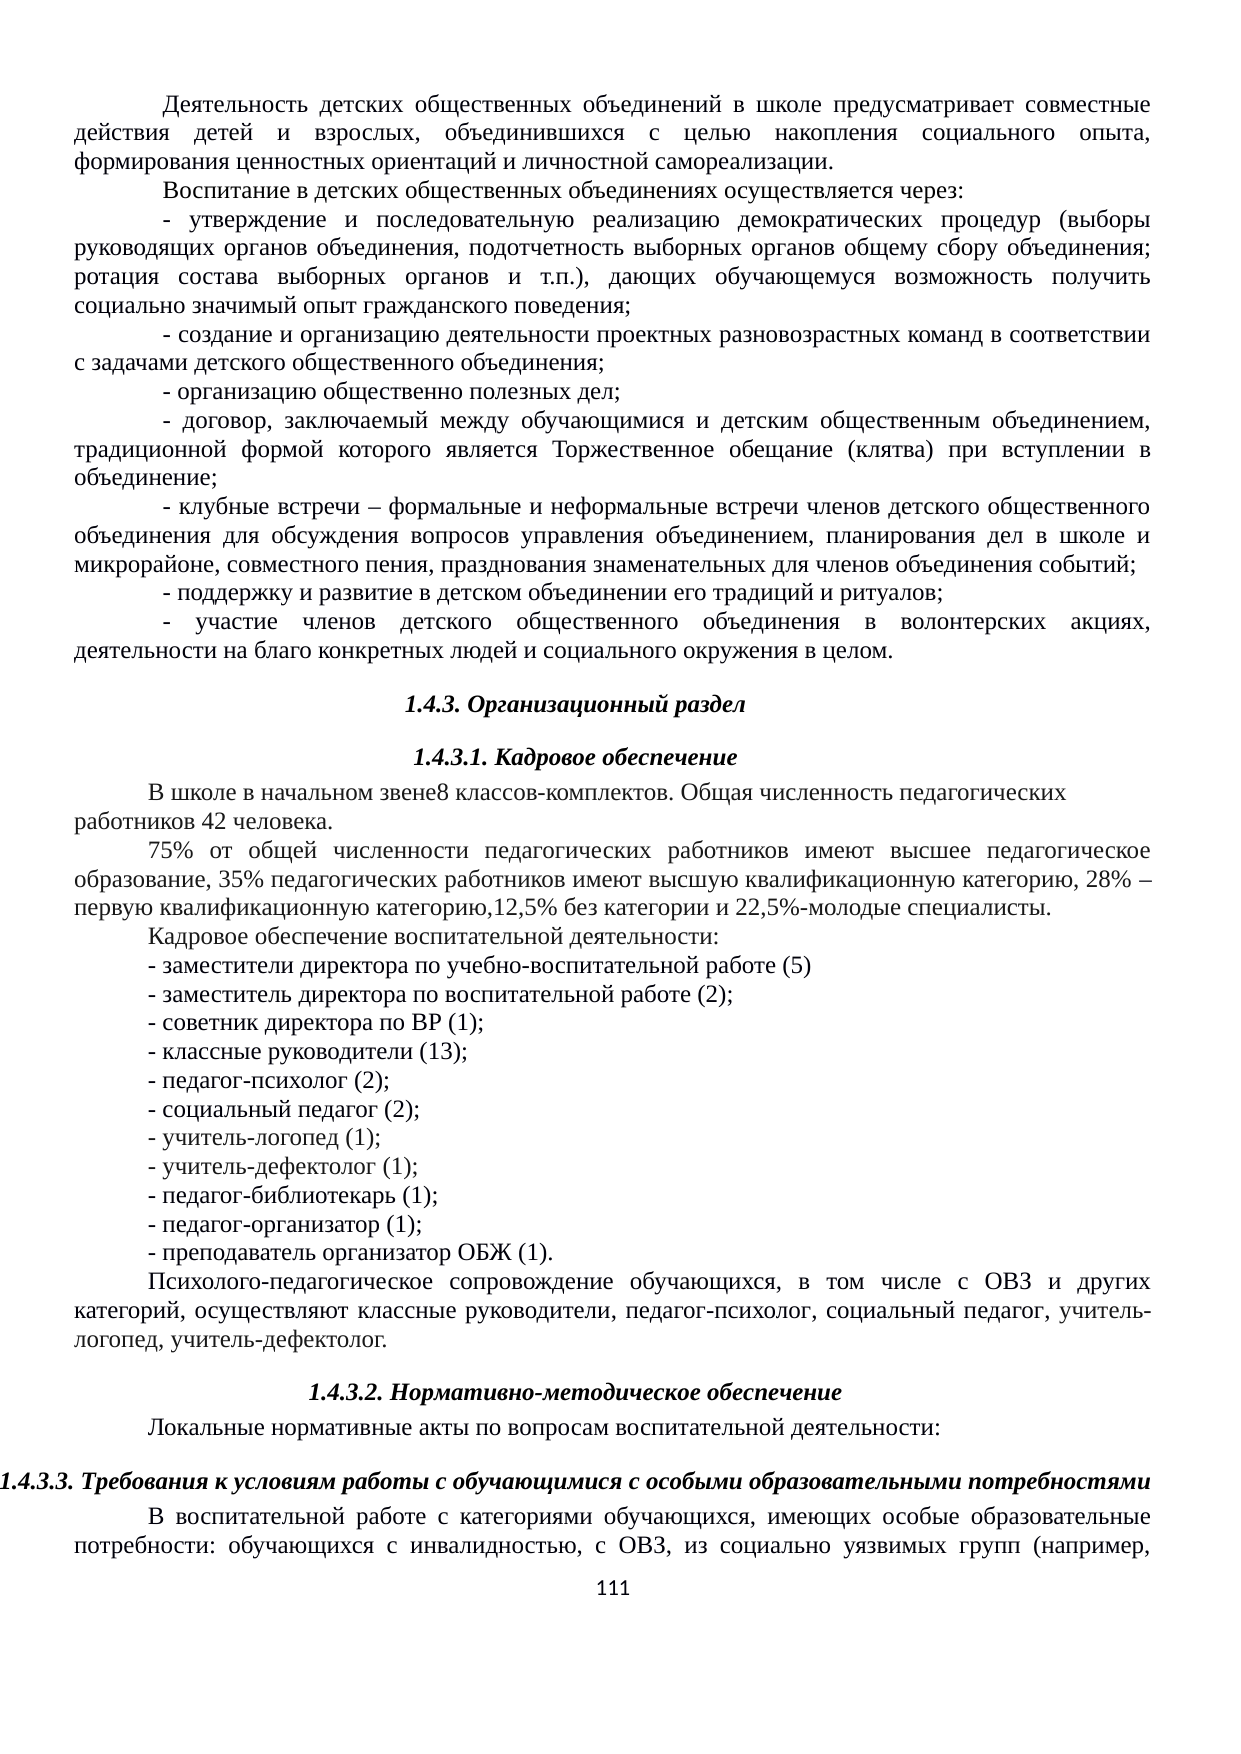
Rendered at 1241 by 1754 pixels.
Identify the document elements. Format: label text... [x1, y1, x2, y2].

text - социальный педагог (2); [74, 1094, 1152, 1122]
text - договор, заключаемый между обучающимися и детским общественным объединением, традиционной формой которого является Торжественное обещание (клятва) при вступлении в объединение; [74, 405, 1152, 491]
text - утверждение и последовательную реализацию демократических процедур (выборы руководящих органов объединения, подотчетность выборных органов общему сбору объединения; ротация состава выборных органов и т.п.), дающих обучающемуся возможность получить социально значимый опыт гражданского поведения; [74, 204, 1152, 319]
text - клубные встречи – формальные и неформальные встречи членов детского общественного объединения для обсуждения вопросов управления объединением, планирования дел в школе и микрорайоне, совместного пения, празднования знаменательных для членов объединения событий; [74, 491, 1152, 577]
text Кадровое обеспечение воспитательной деятельности: [74, 921, 1152, 950]
subtitle 1.4.3. Организационный раздел [0, 689, 1152, 717]
text - педагог-организатор (1); [74, 1209, 1152, 1237]
text - участие членов детского общественного объединения в волонтерских акциях, деятельности на благо конкретных людей и социального окружения в целом. [74, 606, 1152, 664]
text Локальные нормативные акты по вопросам воспитательной деятельности: [74, 1412, 1152, 1441]
subtitle 1.4.3.1. Кадровое обеспечение [0, 742, 1152, 771]
text - преподаватель организатор ОБЖ (1). [74, 1237, 1152, 1266]
text - учитель-дефектолог (1); [74, 1151, 1152, 1180]
text - поддержку и развитие в детском объединении его традиций и ритуалов; [74, 577, 1152, 606]
text - классные руководители (13); [74, 1036, 1152, 1065]
text В школе в начальном звене8 классов-комплектов. Общая численность педагогических работников 42 человека. [74, 777, 1152, 835]
text - создание и организацию деятельности проектных разновозрастных команд в соответствии с задачами детского общественного объединения; [74, 319, 1152, 376]
text - заместители директора по учебно-воспитательной работе (5) [74, 950, 1152, 979]
text - заместитель директора по воспитательной работе (2); [74, 979, 1152, 1007]
text Деятельность детских общественных объединений в школе предусматривает совместные действия детей и взрослых, объединившихся с целью накопления социального опыта, формирования ценностных ориентаций и личностной самореализации. [74, 89, 1152, 175]
text - советник директора по ВР (1); [74, 1007, 1152, 1036]
text - организацию общественно полезных дел; [74, 376, 1152, 405]
text 75% от общей численности педагогических работников имеют высшее педагогическое образование, 35% педагогических работников имеют высшую квалификационную категорию, 28% – первую квалификационную категорию,12,5% без категории и 22,5%-молодые специалисты. [74, 835, 1152, 921]
text - учитель-логопед (1); [74, 1122, 1152, 1151]
subtitle 1.4.3.2. Нормативно-методическое обеспечение [0, 1377, 1152, 1406]
text Психолого-педагогическое сопровождение обучающихся, в том числе с ОВЗ и других категорий, осуществляют классные руководители, педагог-психолог, социальный педагог, учитель-логопед, учитель-дефектолог. [74, 1266, 1152, 1352]
text Воспитание в детских общественных объединениях осуществляется через: [74, 175, 1152, 204]
subtitle 1.4.3.3. Требования к условиям работы с обучающимися с особыми образовательными потребностями [0, 1466, 1152, 1495]
text - педагог-библиотекарь (1); [74, 1180, 1152, 1209]
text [74, 1501, 1152, 1559]
text - педагог-психолог (2); [74, 1065, 1152, 1094]
